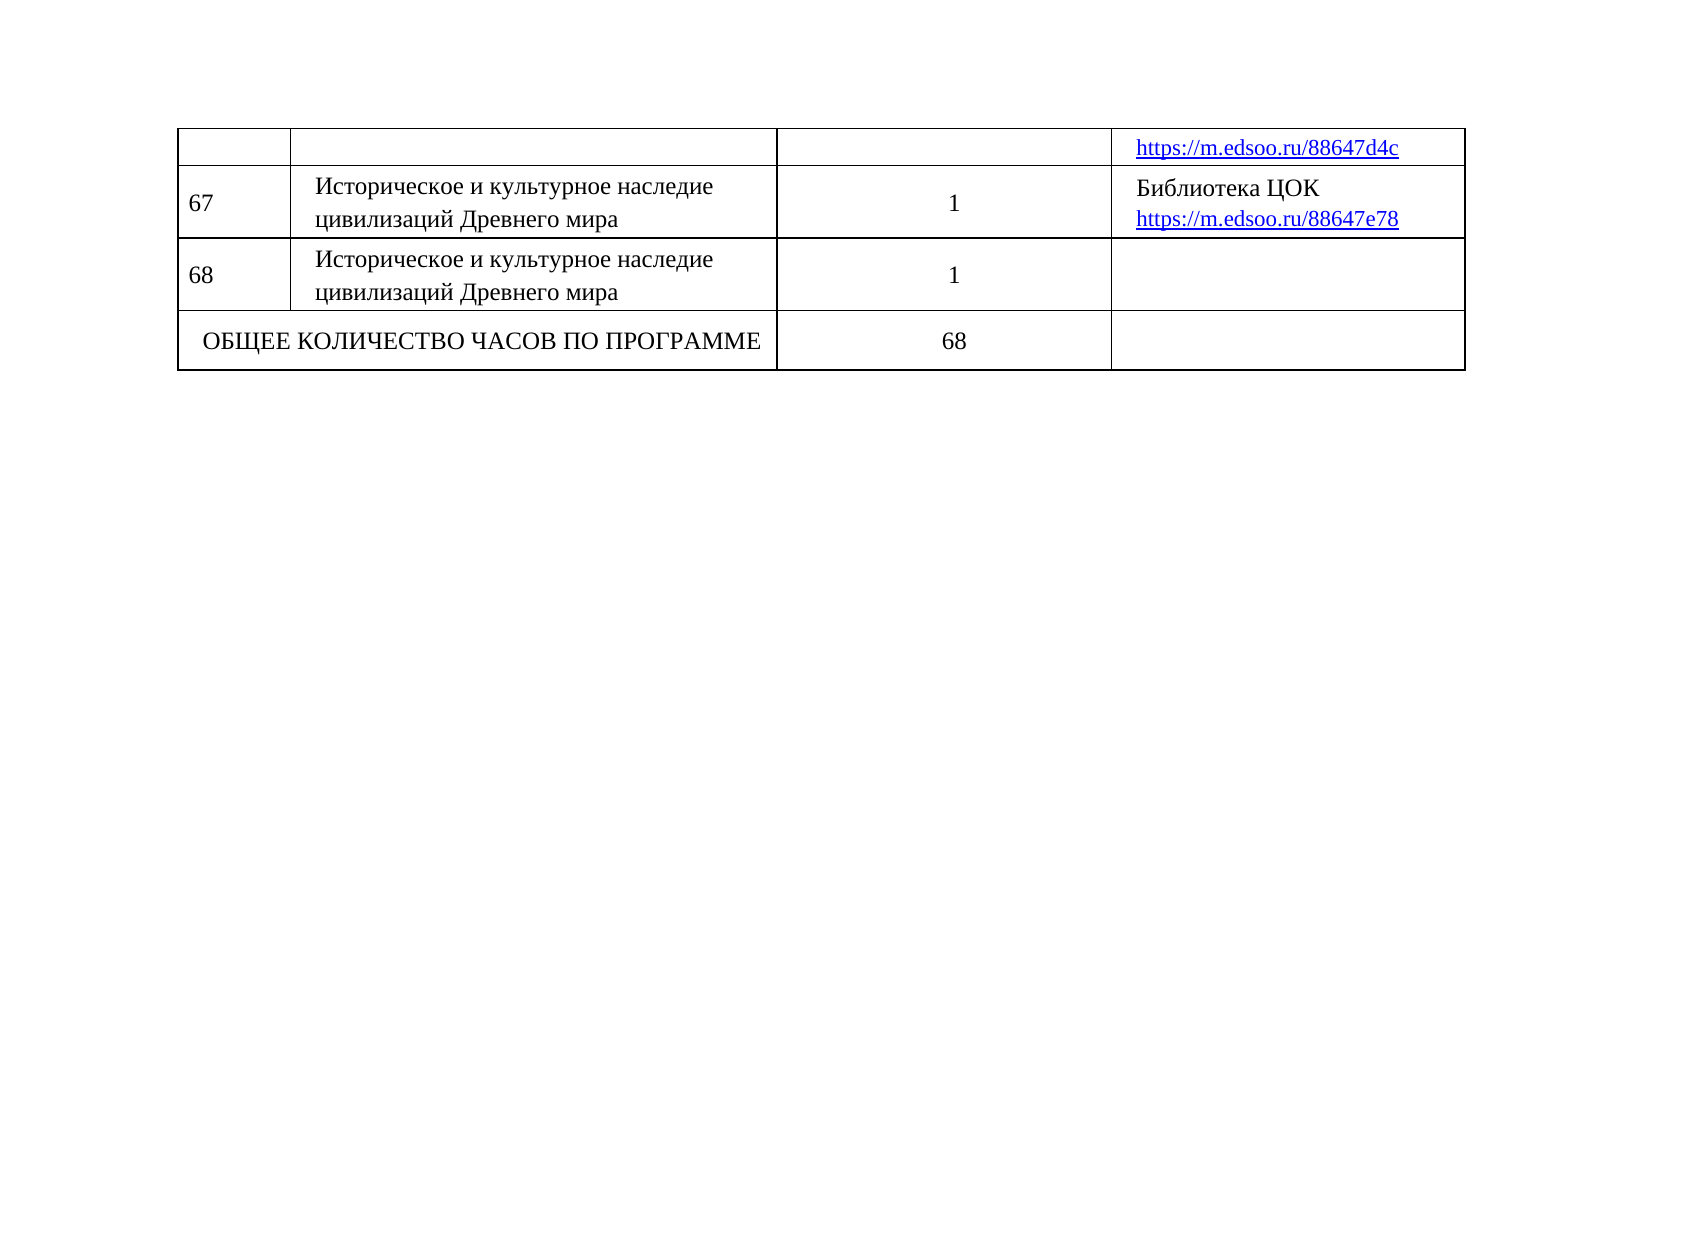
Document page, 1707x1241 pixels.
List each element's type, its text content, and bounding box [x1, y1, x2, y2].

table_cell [1112, 129, 1464, 165]
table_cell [291, 129, 776, 165]
table_cell ОБЩЕЕ КОЛИЧЕСТВО ЧАСОВ ПО ПРОГРАММЕ [179, 311, 776, 369]
table_cell [1112, 239, 1464, 309]
table_cell Библиотека ЦОК https://m.edsoo.ru/88647e78 [1112, 166, 1464, 237]
table_cell Историческое и культурное наследие цивилизаций Древнего мира [291, 166, 776, 237]
table_cell [1112, 311, 1464, 369]
table_cell 68 [179, 239, 290, 309]
table_cell 1 [778, 129, 1111, 165]
table_cell Историческое и культурное наследие цивилизаций Древнего мира [291, 239, 776, 309]
table_cell 68 [778, 311, 1111, 369]
table_cell 1 [778, 239, 1111, 309]
table_cell 67 [179, 166, 290, 237]
table_cell 1 [778, 166, 1111, 237]
table_cell 66 [179, 129, 290, 165]
